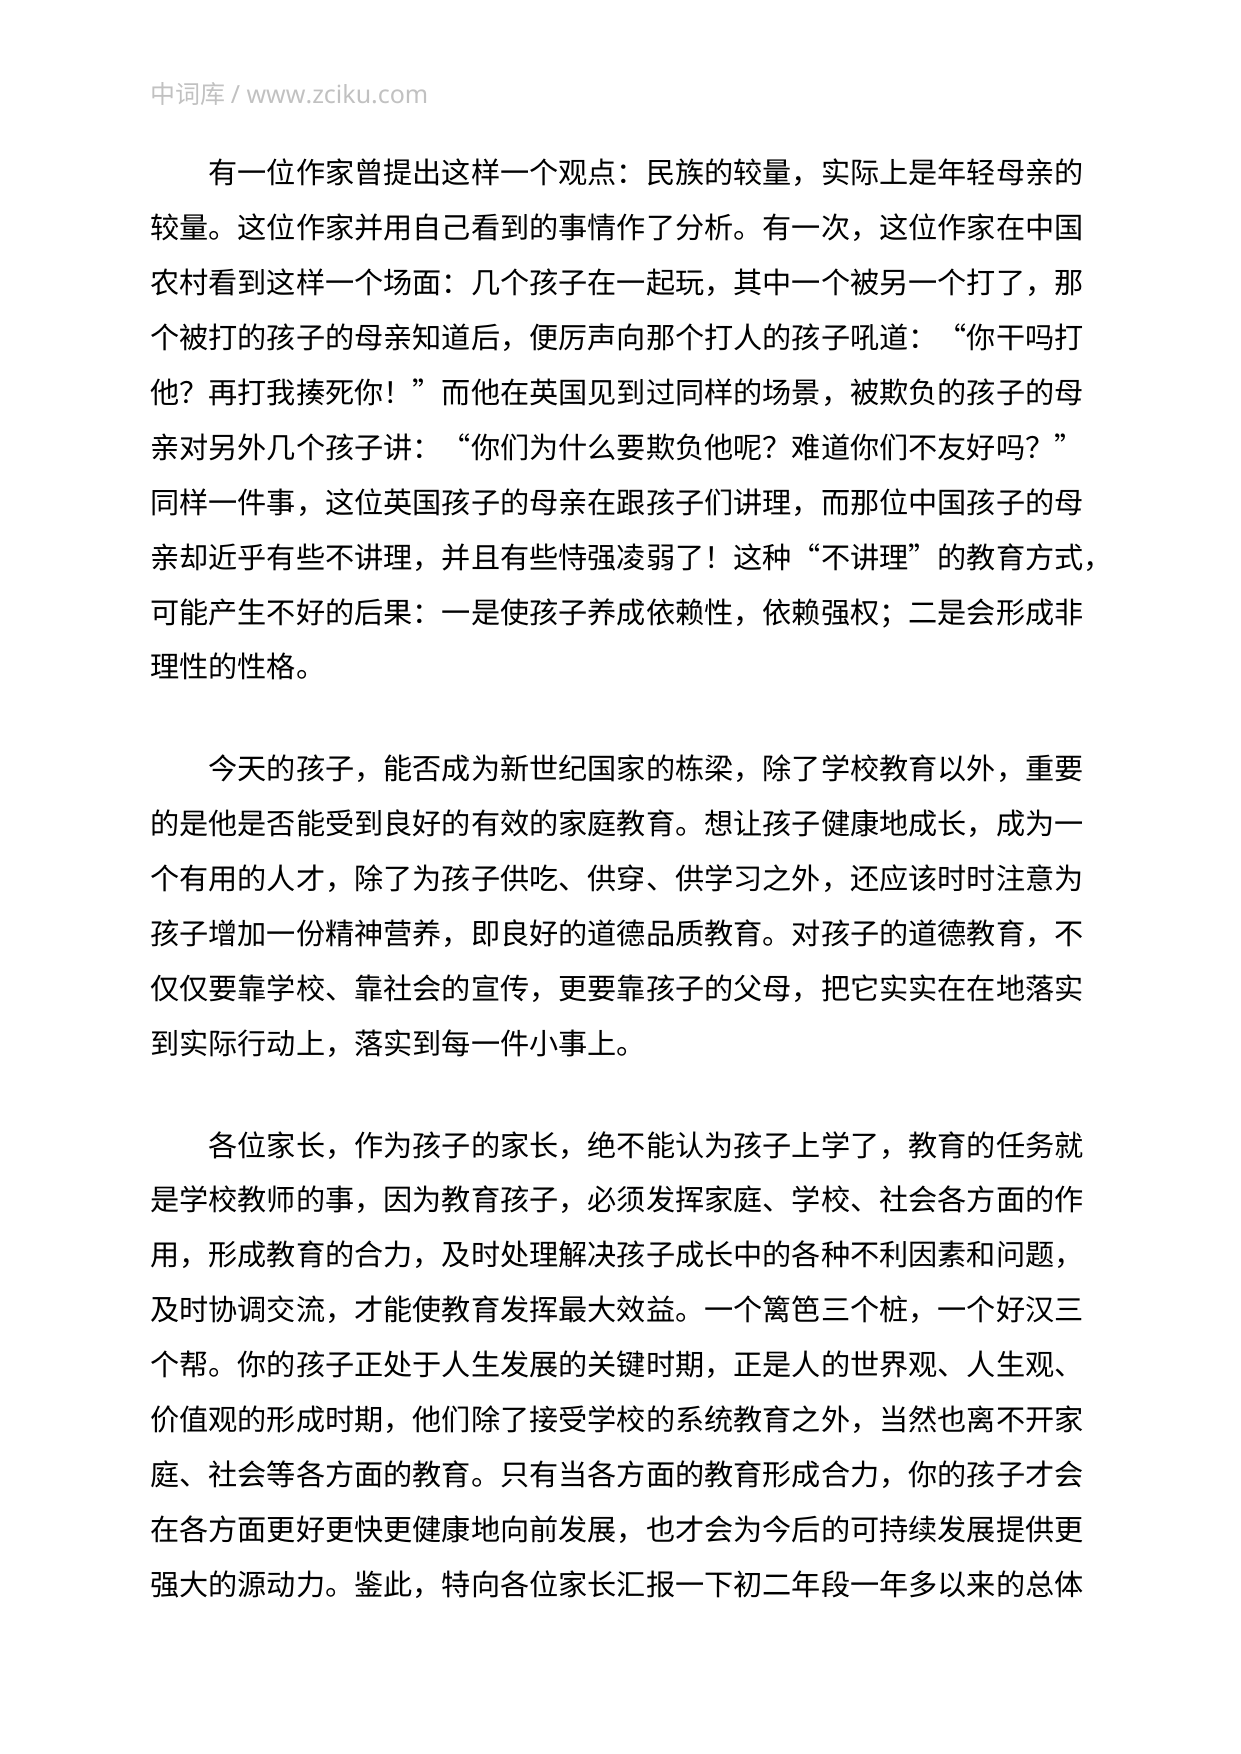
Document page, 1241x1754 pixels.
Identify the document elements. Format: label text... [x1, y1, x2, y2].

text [150, 1122, 1090, 1603]
text 今天的孩子，能否成为新世纪国家的栋梁，除了学校教育以外，重要的是他是否能受到良好的有效的家庭教育。想让孩子健康地成长，成为一个有用的人才，除了为孩子供吃、供穿、供学习之外，还应该时时注意为孩子增加一份精神营养，即良好的道德品质教育。对孩子的道德教育，不仅仅要靠学校、靠社会的宣传，更要靠孩子的父母，把它实实在在地落实到实际行动上，落实到每一件小事上。 [150, 746, 1090, 1063]
text 有一位作家曾提出这样一个观点：民族的较量，实际上是年轻母亲的较量。这位作家并用自己看到的事情作了分析。有一次，这位作家在中国农村看到这样一个场面：几个孩子在一起玩，其中一个被另一个打了，那个被打的孩子的母亲知道后，便厉声向那个打人的孩子吼道：“你干吗打他？再打我揍死你！”而他在英国见到过同样的场景，被欺负的孩子的母亲对另外几个孩子讲：“你们为什么要欺负他呢？难道你们不友好吗？”同样一件事，这位英国孩子的母亲在跟孩子们讲理，而那位中国孩子的母亲却近乎有些不讲理，并且有些恃强凌弱了！这种“不讲理”的教育方式，可能产生不好的后果：一是使孩子养成依赖性，依赖强权；二是会形成非理性的性格。 [150, 150, 1090, 686]
